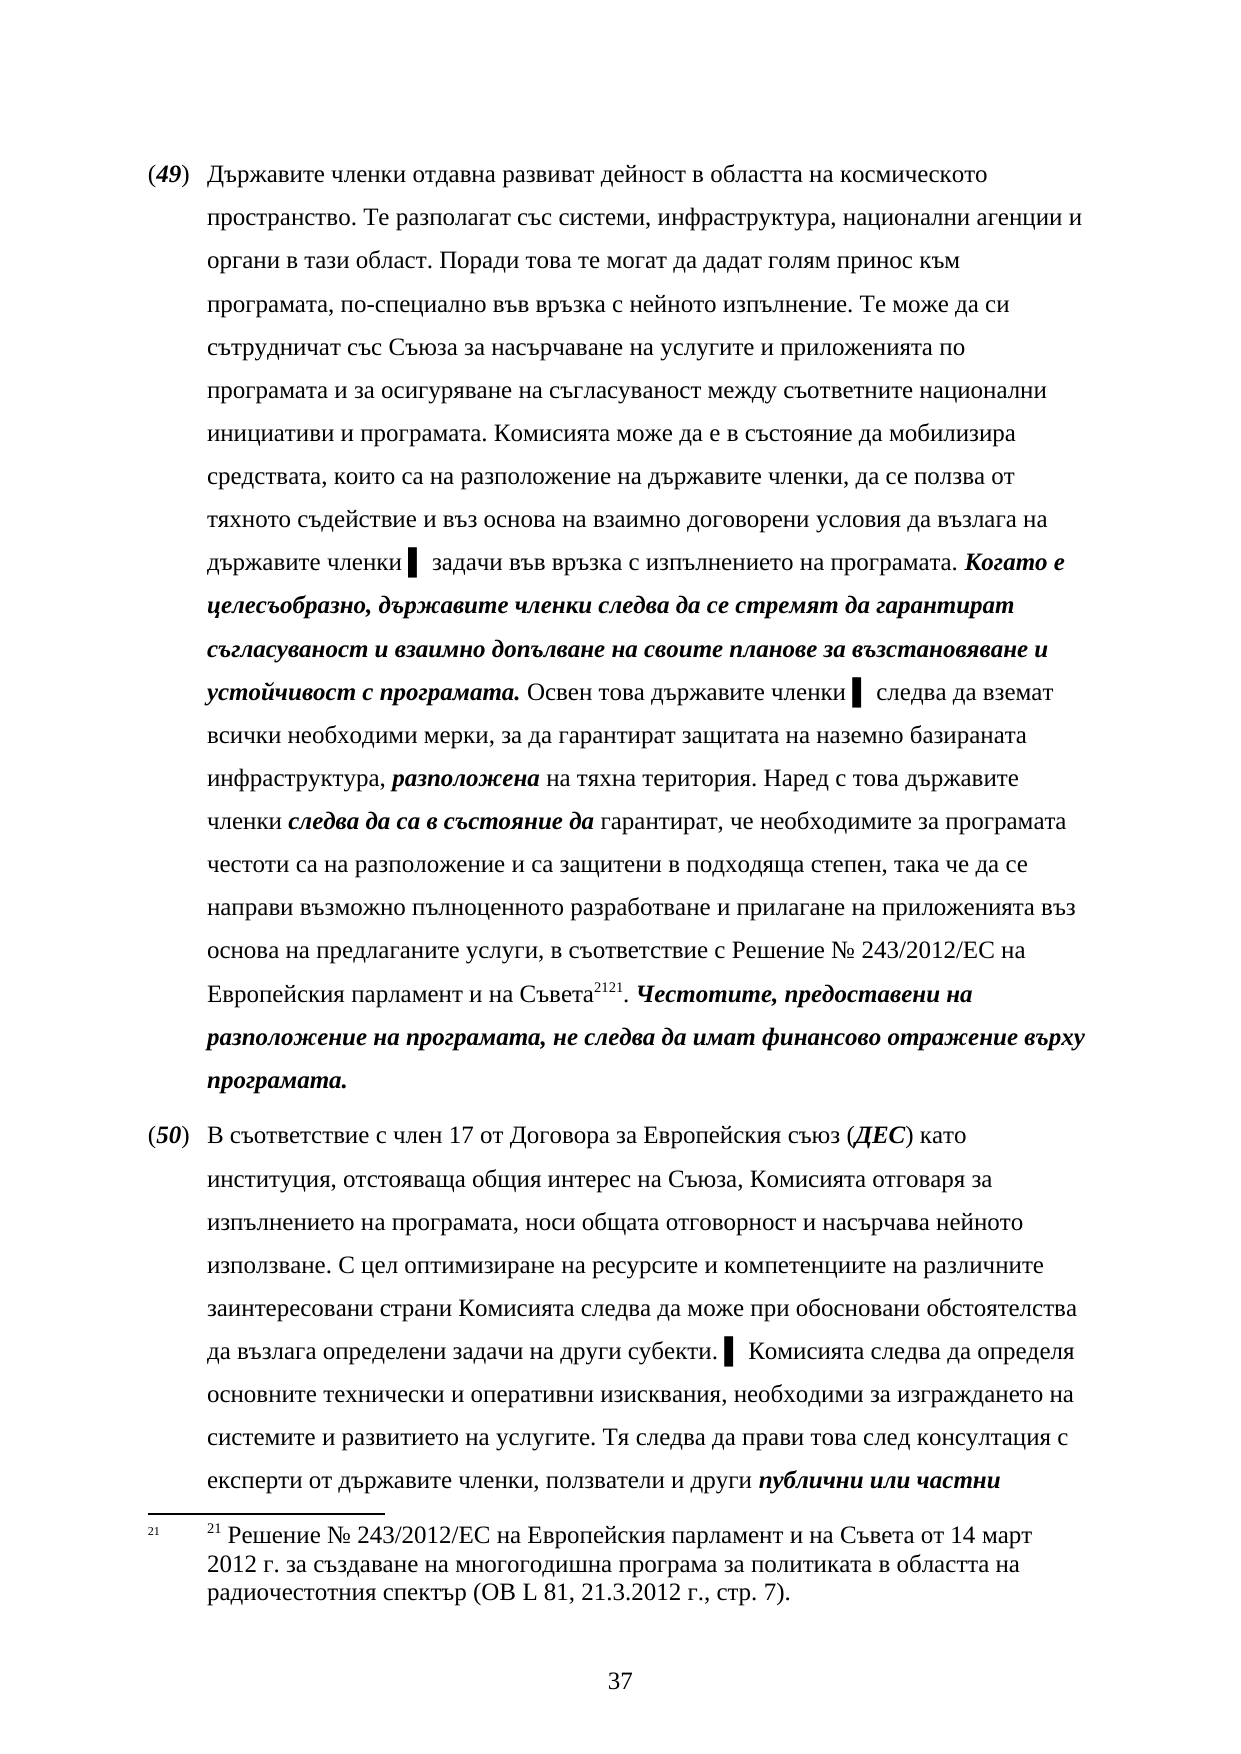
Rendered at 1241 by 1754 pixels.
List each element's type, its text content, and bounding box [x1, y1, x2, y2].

text (49) Държавите членки отдавна развиват дейност в областта на космическото пространство. Те разполагат със системи, инфраструктура, национални агенции и органи в тази област. Поради това те могат да дадат голям принос към програмата, по-специално във връзка с нейното изпълнение. Те може да си сътрудничат със Съюза за насърчаване на услугите и приложенията по програмата и за осигуряване на съгласуваност между съответните национални инициативи и програмата. Комисията може да е в състояние да мобилизира средствата, които са на разположение на държавите членки, да се ползва от тяхното съдействие и въз основа на взаимно договорени условия да възлага на държавите членки ▌ задачи във връзка с изпълнението на програмата. Когато е целесъобразно, държавите членки следва да се стремят да гарантират съгласуваност и взаимно допълване на своите планове за възстановяване и устойчивост с програмата. Освен това държавите членки ▌ следва да вземат всички необходими мерки, за да гарантират защитата на наземно базираната инфраструктура, разположена на тяхна територия. Наред с това държавите членки следва да са в състояние да гарантират, че необходимите за програмата честоти са на разположение и са защитени в подходяща степен, така че да се направи възможно пълноценното разработване и прилагане на приложенията въз основа на предлаганите услуги, в съответствие с Решение № 243/2012/ЕС на Европейския парламент и на Съвета21. Честотите, предоставени на разположение на програмата, не следва да имат финансово отражение върху програмата. [148, 159, 1092, 1094]
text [148, 1121, 1092, 1494]
